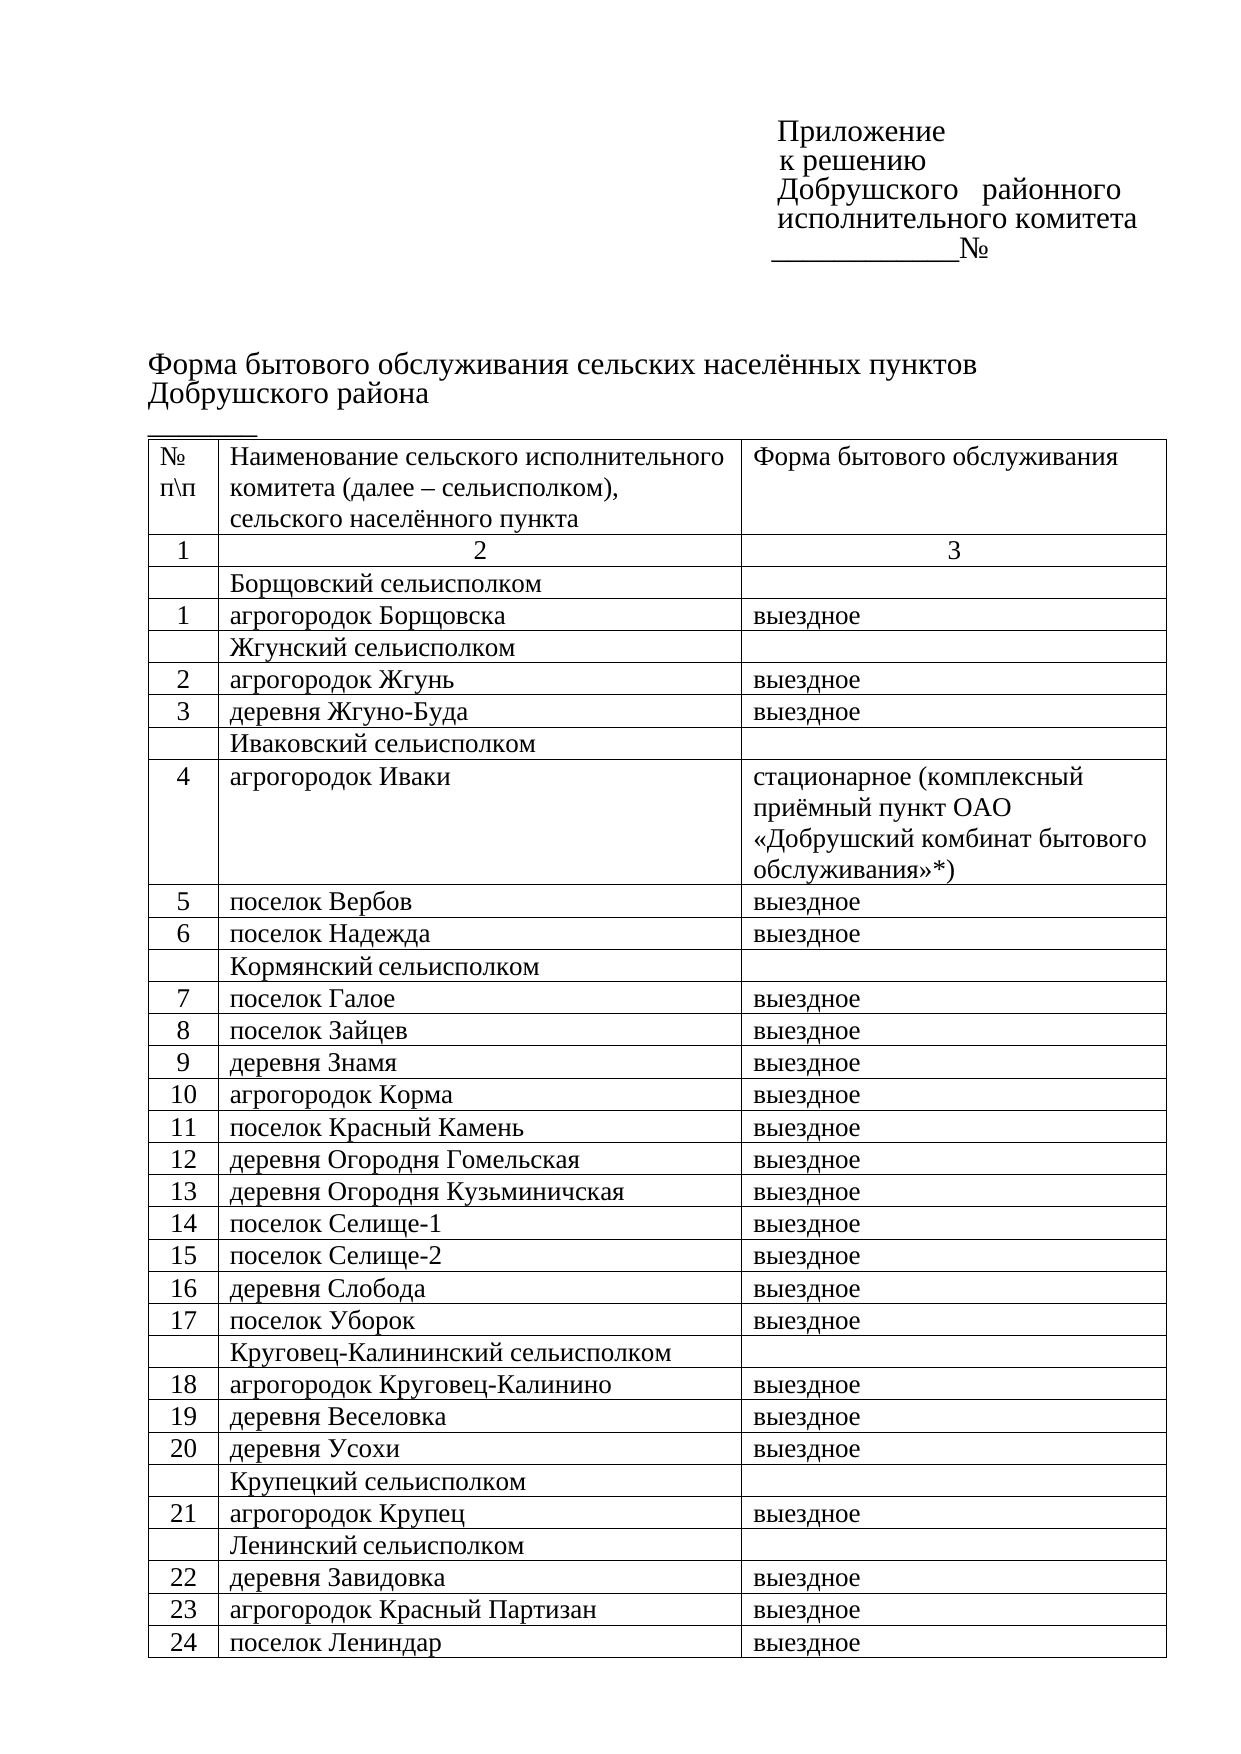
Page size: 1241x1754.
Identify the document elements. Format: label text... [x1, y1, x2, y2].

table_cell [742, 728, 1166, 759]
text исполнительного комитета [738, 206, 1167, 235]
table_cell поселок Галое [219, 982, 741, 1013]
table_cell поселок Надежда [219, 918, 741, 949]
table_cell Круговец-Калининский сельисполком [219, 1336, 741, 1367]
table_cell поселок Уборок [219, 1304, 741, 1335]
table_cell 12 [149, 1143, 218, 1174]
table_cell деревня Усохи [219, 1433, 741, 1464]
table_cell агрогородок Красный Партизан [219, 1594, 741, 1625]
table_cell 23 [149, 1594, 218, 1625]
table_cell [149, 567, 218, 598]
table_cell 17 [149, 1304, 218, 1335]
table_cell 15 [149, 1240, 218, 1271]
table_cell выездное [742, 1143, 1166, 1174]
table_cell 13 [149, 1175, 218, 1206]
table_cell выездное [742, 663, 1166, 694]
table_cell 21 [149, 1497, 218, 1528]
table_cell поселок Зайцев [219, 1014, 741, 1045]
table_cell Ленинский сельисполком [219, 1529, 741, 1560]
table_cell [149, 1529, 218, 1560]
table_cell выездное [742, 918, 1166, 949]
table_cell выездное [742, 599, 1166, 630]
table_cell 10 [149, 1079, 218, 1110]
table_cell деревня Завидовка [219, 1561, 741, 1592]
table_cell 7 [149, 982, 218, 1013]
table_cell [149, 1336, 218, 1367]
table_cell Крупецкий сельисполком [219, 1465, 741, 1496]
table_cell [149, 950, 218, 981]
table_cell Иваковский сельисполком [219, 728, 741, 759]
table_cell выездное [742, 1046, 1166, 1077]
table_cell стационарное (комплексный приёмный пункт ОАО «Добрушский комбинат бытового обслуживания»*) [742, 760, 1166, 884]
table_cell выездное [742, 1272, 1166, 1303]
table_cell выездное [742, 1626, 1166, 1657]
table_cell агрогородок Круговец-Калинино [219, 1368, 741, 1399]
table_cell 2 [219, 535, 741, 566]
table_cell выездное [742, 1079, 1166, 1110]
table_cell 20 [149, 1433, 218, 1464]
table_cell поселок Селище-2 [219, 1240, 741, 1271]
table_header Форма бытового обслуживания [742, 440, 1166, 533]
text к решению [148, 147, 1167, 176]
table_cell [149, 728, 218, 759]
table_header № п\п [149, 440, 218, 533]
table_cell [149, 631, 218, 662]
table_cell [742, 1529, 1166, 1560]
table_cell выездное [742, 695, 1166, 727]
table_cell выездное [742, 982, 1166, 1013]
table_cell Жгунский сельисполком [219, 631, 741, 662]
table_cell выездное [742, 1368, 1166, 1399]
table_cell 3 [742, 535, 1166, 566]
table_cell выездное [742, 1433, 1166, 1464]
table_cell выездное [742, 1207, 1166, 1238]
table_cell агрогородок Иваки [219, 760, 741, 884]
table_cell деревня Огородня Кузьминичская [219, 1175, 741, 1206]
table_cell 24 [149, 1626, 218, 1657]
table_cell Кормянский сельисполком [219, 950, 741, 981]
table_cell поселок Вербов [219, 885, 741, 917]
table_cell выездное [742, 1594, 1166, 1625]
table_cell 5 [149, 885, 218, 917]
table_cell выездное [742, 1304, 1166, 1335]
table_cell выездное [742, 1400, 1166, 1432]
table_cell [742, 1336, 1166, 1367]
table_cell 3 [149, 695, 218, 727]
text ____________№ [148, 235, 1167, 264]
table_cell агрогородок Корма [219, 1079, 741, 1110]
table_cell 1 [149, 599, 218, 630]
table_cell выездное [742, 885, 1166, 917]
table_cell агрогородок Жгунь [219, 663, 741, 694]
table_cell [742, 950, 1166, 981]
table_cell агрогородок Борщовска [219, 599, 741, 630]
table_cell 9 [149, 1046, 218, 1077]
table_cell [149, 1465, 218, 1496]
table_cell 11 [149, 1111, 218, 1142]
table_cell деревня Знамя [219, 1046, 741, 1077]
table_cell деревня Слобода [219, 1272, 741, 1303]
table_cell выездное [742, 1240, 1166, 1271]
table_cell 2 [149, 663, 218, 694]
table_cell [742, 1465, 1166, 1496]
table_cell 4 [149, 760, 218, 884]
table_cell 1 [149, 535, 218, 566]
table_cell 14 [149, 1207, 218, 1238]
table_header Наименование сельского исполнительного комитета (далее – сельисполком), сельского населённого пункта [219, 440, 741, 533]
table_cell выездное [742, 1111, 1166, 1142]
table_cell деревня Веселовка [219, 1400, 741, 1432]
table_cell [742, 567, 1166, 598]
table_cell выездное [742, 1561, 1166, 1592]
table_cell выездное [742, 1175, 1166, 1206]
table_cell агрогородок Крупец [219, 1497, 741, 1528]
table_cell 18 [149, 1368, 218, 1399]
table_cell поселок Красный Камень [219, 1111, 741, 1142]
table_cell 22 [149, 1561, 218, 1592]
table_cell деревня Огородня Гомельская [219, 1143, 741, 1174]
text Приложение [665, 118, 1167, 147]
table_cell Борщовский сельисполком [219, 567, 741, 598]
text _______ [148, 410, 1167, 439]
table_cell поселок Лениндар [219, 1626, 741, 1657]
table_cell [742, 631, 1166, 662]
text Форма бытового обслуживания сельских населённых пунктов Добрушского района [148, 351, 1167, 410]
table_cell выездное [742, 1497, 1166, 1528]
table_cell 6 [149, 918, 218, 949]
table_cell выездное [742, 1014, 1166, 1045]
table_cell поселок Селище-1 [219, 1207, 741, 1238]
table_cell 16 [149, 1272, 218, 1303]
table_cell деревня Жгуно-Буда [219, 695, 741, 727]
table_cell 8 [149, 1014, 218, 1045]
table_cell 19 [149, 1400, 218, 1432]
text Добрушского районного [738, 176, 1167, 206]
